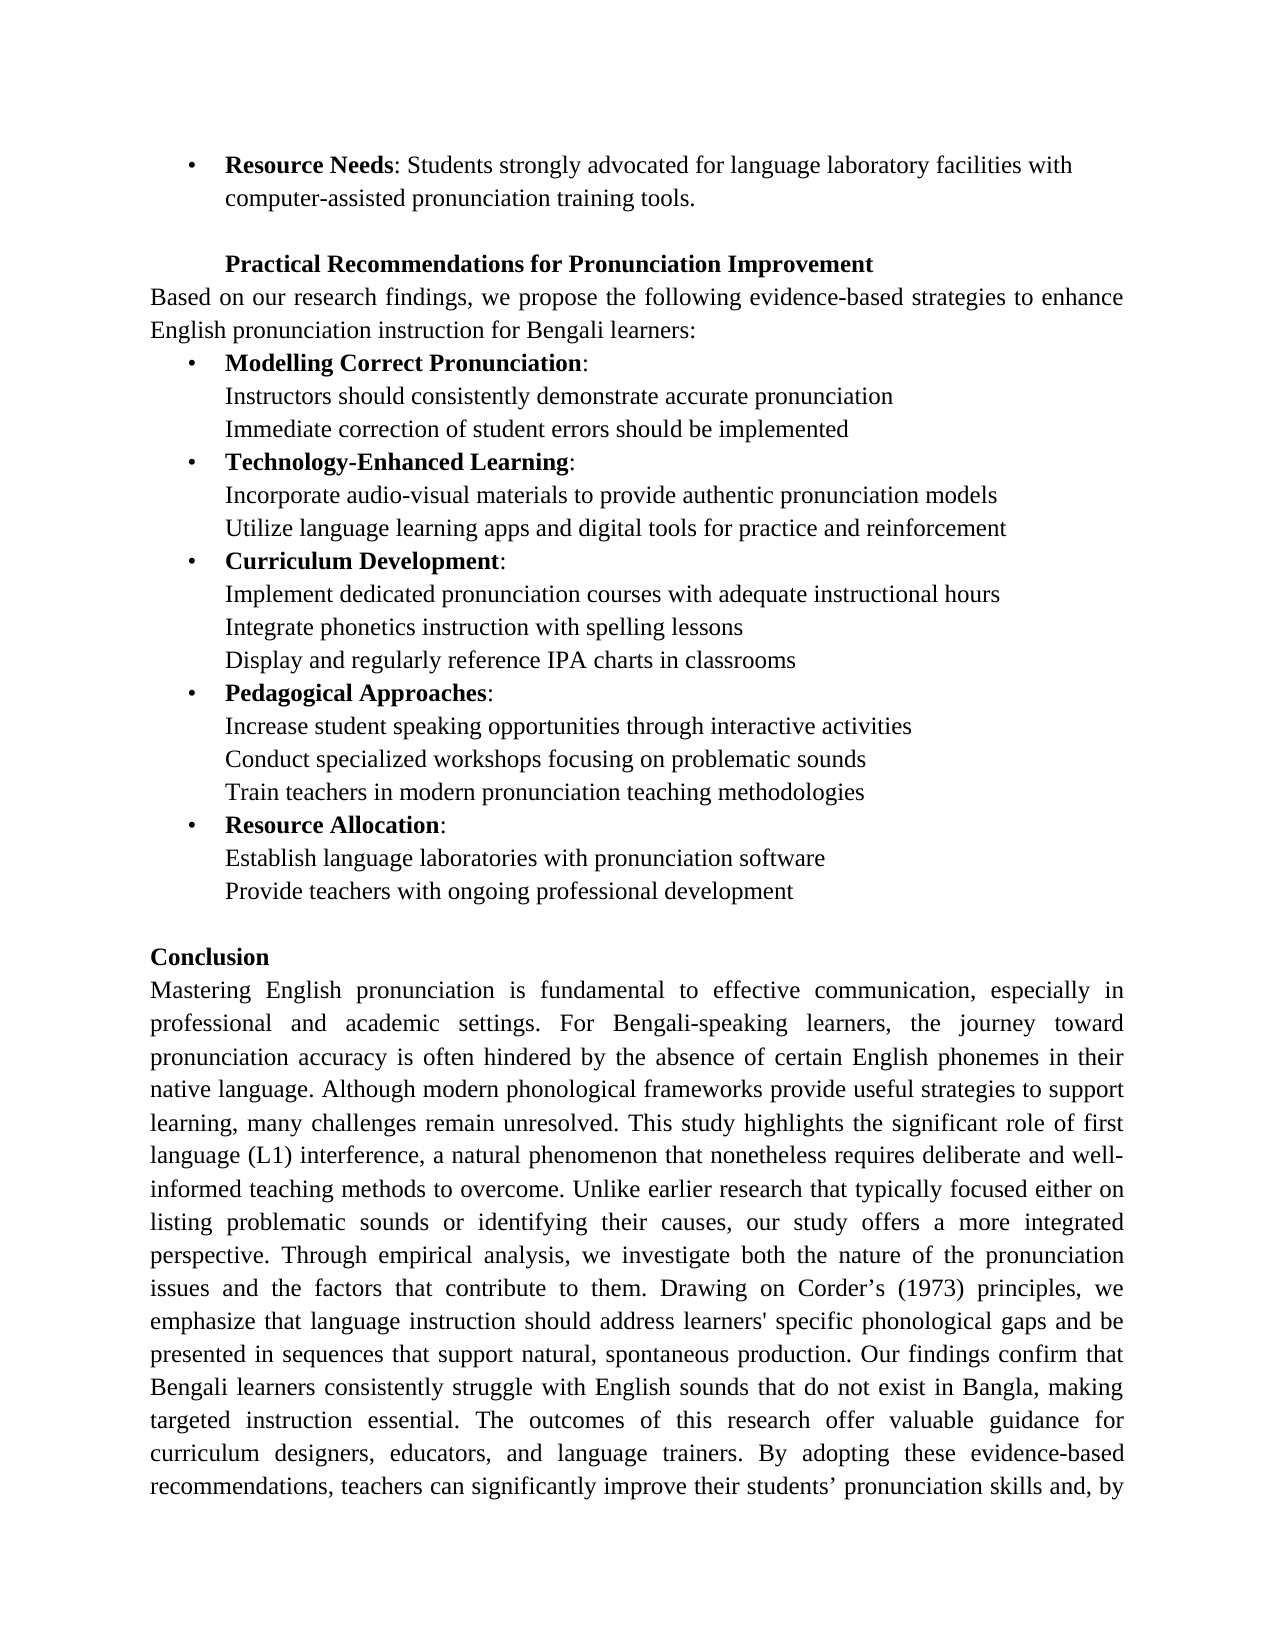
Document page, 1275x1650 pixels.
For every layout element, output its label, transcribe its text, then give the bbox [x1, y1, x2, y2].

text Conclusion [150, 942, 1125, 971]
text Train teachers in modern pronunciation teaching methodologies [225, 777, 1125, 806]
text Based on our research findings, we propose the following evidence-based strategies to enhance English pronunciation instruction for Bengali learners: [150, 282, 1125, 344]
text Integrate phonetics instruction with spelling lessons [225, 612, 1125, 641]
list Technology-Enhanced Learning: [187, 447, 1125, 476]
text Provide teachers with ongoing professional development [225, 876, 1125, 905]
text Practical Recommendations for Pronunciation Improvement [150, 249, 1125, 278]
text Increase student speaking opportunities through interactive activities [225, 711, 1125, 740]
list Resource Needs: Students strongly advocated for language laboratory facilities with computer-assisted pronunciation training tools. [187, 150, 1125, 212]
text Implement dedicated pronunciation courses with adequate instructional hours [225, 579, 1125, 608]
text Display and regularly reference IPA charts in classrooms [225, 645, 1125, 674]
list Pedagogical Approaches: [187, 678, 1125, 707]
list Curriculum Development: [187, 546, 1125, 575]
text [150, 976, 1125, 1499]
text Utilize language learning apps and digital tools for practice and reinforcement [225, 513, 1125, 542]
text Conduct specialized workshops focusing on problematic sounds [225, 744, 1125, 773]
text Instructors should consistently demonstrate accurate pronunciation [225, 381, 1125, 410]
text Immediate correction of student errors should be implemented [225, 414, 1125, 443]
list Resource Allocation: [187, 810, 1125, 839]
list Modelling Correct Pronunciation: [187, 348, 1125, 377]
text Incorporate audio-visual materials to provide authentic pronunciation models [225, 480, 1125, 509]
text Establish language laboratories with pronunciation software [225, 843, 1125, 872]
